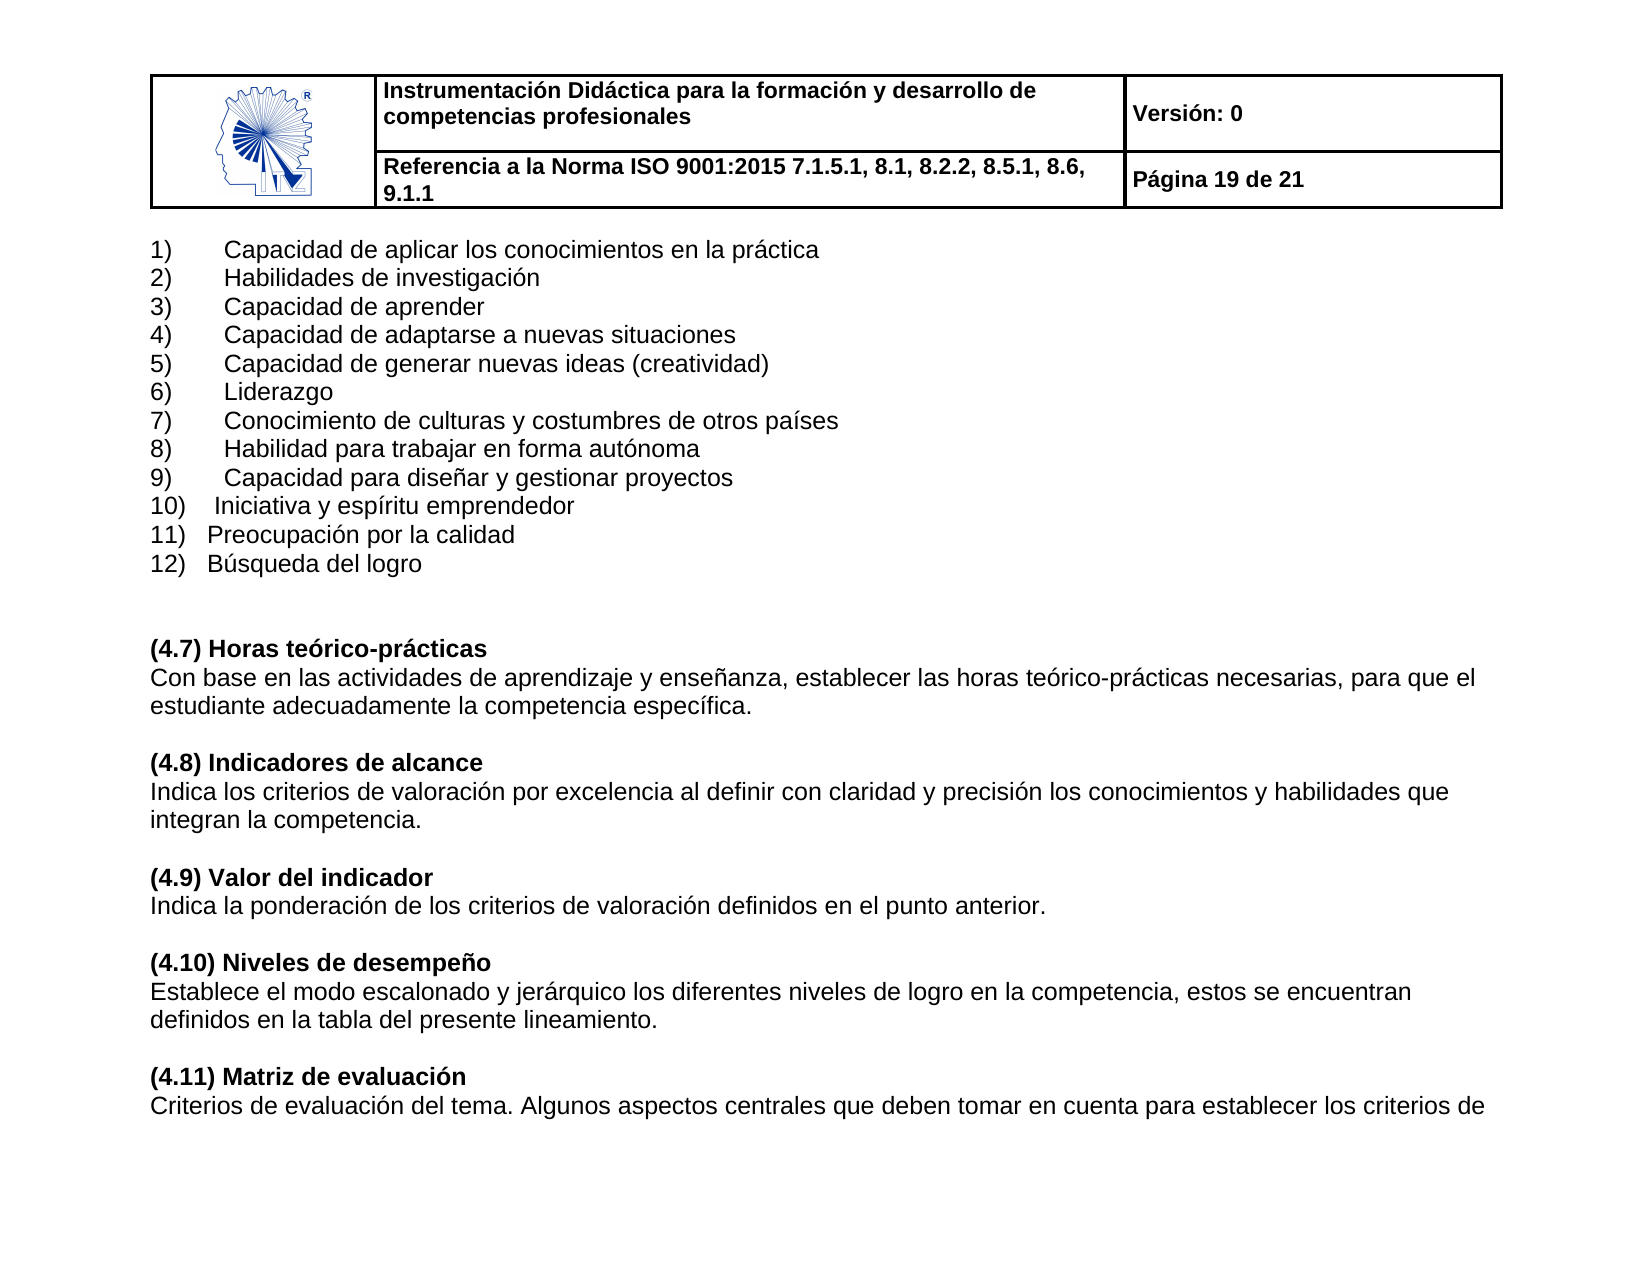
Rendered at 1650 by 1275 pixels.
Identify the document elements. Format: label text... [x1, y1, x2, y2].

text (4.10) Niveles de desempeño [150, 949, 1500, 977]
text 6) Liderazgo [150, 378, 1500, 407]
text 11) Preocupación por la calidad [150, 521, 1500, 549]
text (4.8) Indicadores de alcance [150, 749, 1500, 778]
text Establece el modo escalonado y jerárquico los diferentes niveles de logro en la competencia, estos se encuentran definidos en la tabla del presente lineamiento. [150, 977, 1500, 1034]
text 8) Habilidad para trabajar en forma autónoma [150, 435, 1500, 464]
text 9) Capacidad para diseñar y gestionar proyectos [150, 464, 1500, 492]
text 4) Capacidad de adaptarse a nuevas situaciones [150, 321, 1500, 349]
text (4.9) Valor del indicador [150, 863, 1500, 892]
text 7) Conocimiento de culturas y costumbres de otros países [150, 407, 1500, 435]
text (4.7) Horas teórico-prácticas [150, 635, 1500, 663]
text Indica la ponderación de los criterios de valoración definidos en el punto anterior. [150, 892, 1500, 920]
text Con base en las actividades de aprendizaje y enseñanza, establecer las horas teórico-prácticas necesarias, para que el estudiante adecuadamente la competencia específica. [150, 663, 1500, 721]
text Indica los criterios de valoración por excelencia al definir con claridad y precisión los conocimientos y habilidades que integran la competencia. [150, 778, 1500, 835]
picture [215, 87, 313, 196]
text Criterios de evaluación del tema. Algunos aspectos centrales que deben tomar en cuenta para establecer los criterios de evaluación son: [150, 1092, 1500, 1120]
text 3) Capacidad de aprender [150, 292, 1500, 321]
text 12) Búsqueda del logro [150, 549, 1500, 578]
text 5) Capacidad de generar nuevas ideas (creatividad) [150, 349, 1500, 378]
text 1) Capacidad de aplicar los conocimientos en la práctica [150, 235, 1500, 264]
text 10) Iniciativa y espíritu emprendedor [150, 492, 1500, 521]
text 2) Habilidades de investigación [150, 264, 1500, 292]
text (4.11) Matriz de evaluación [150, 1063, 1500, 1092]
